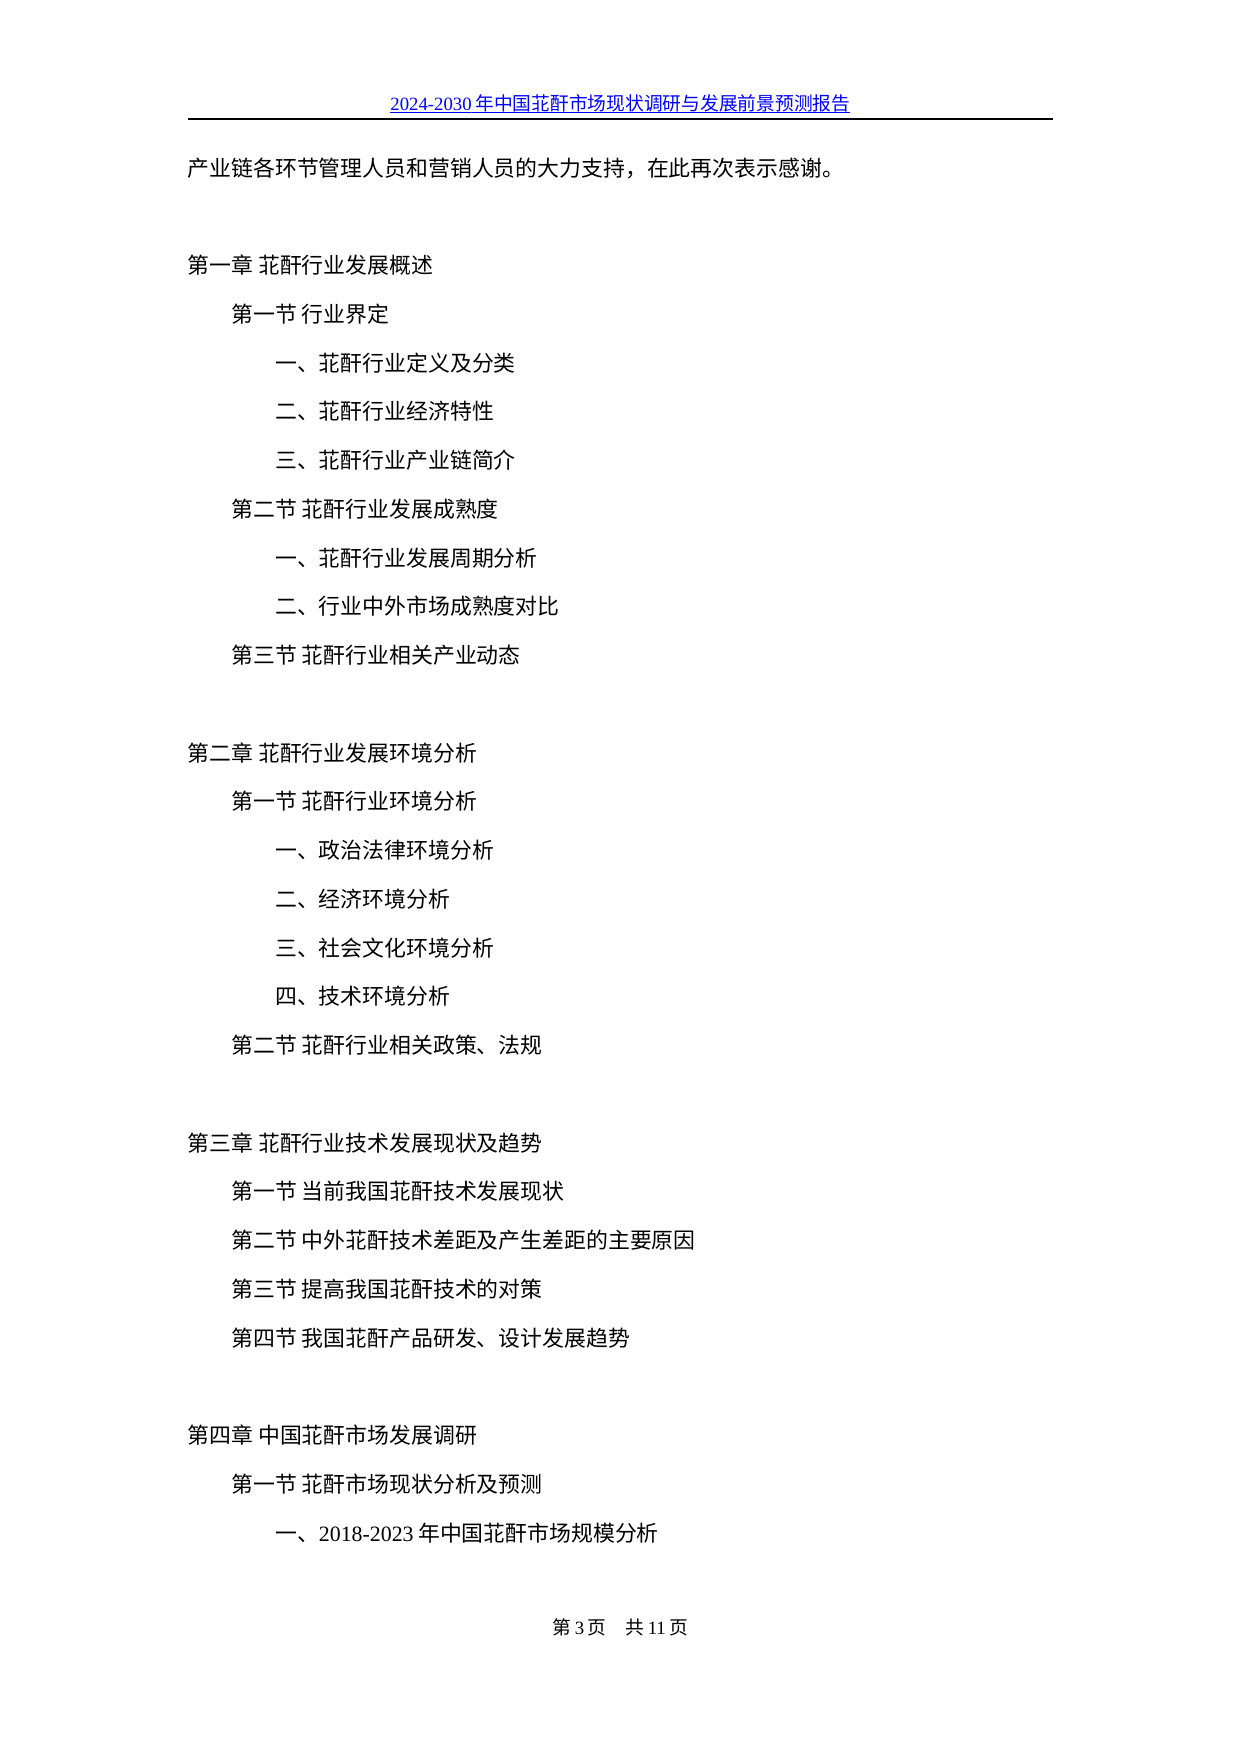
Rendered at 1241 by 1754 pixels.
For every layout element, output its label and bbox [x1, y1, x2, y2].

text [187, 150, 1053, 1548]
